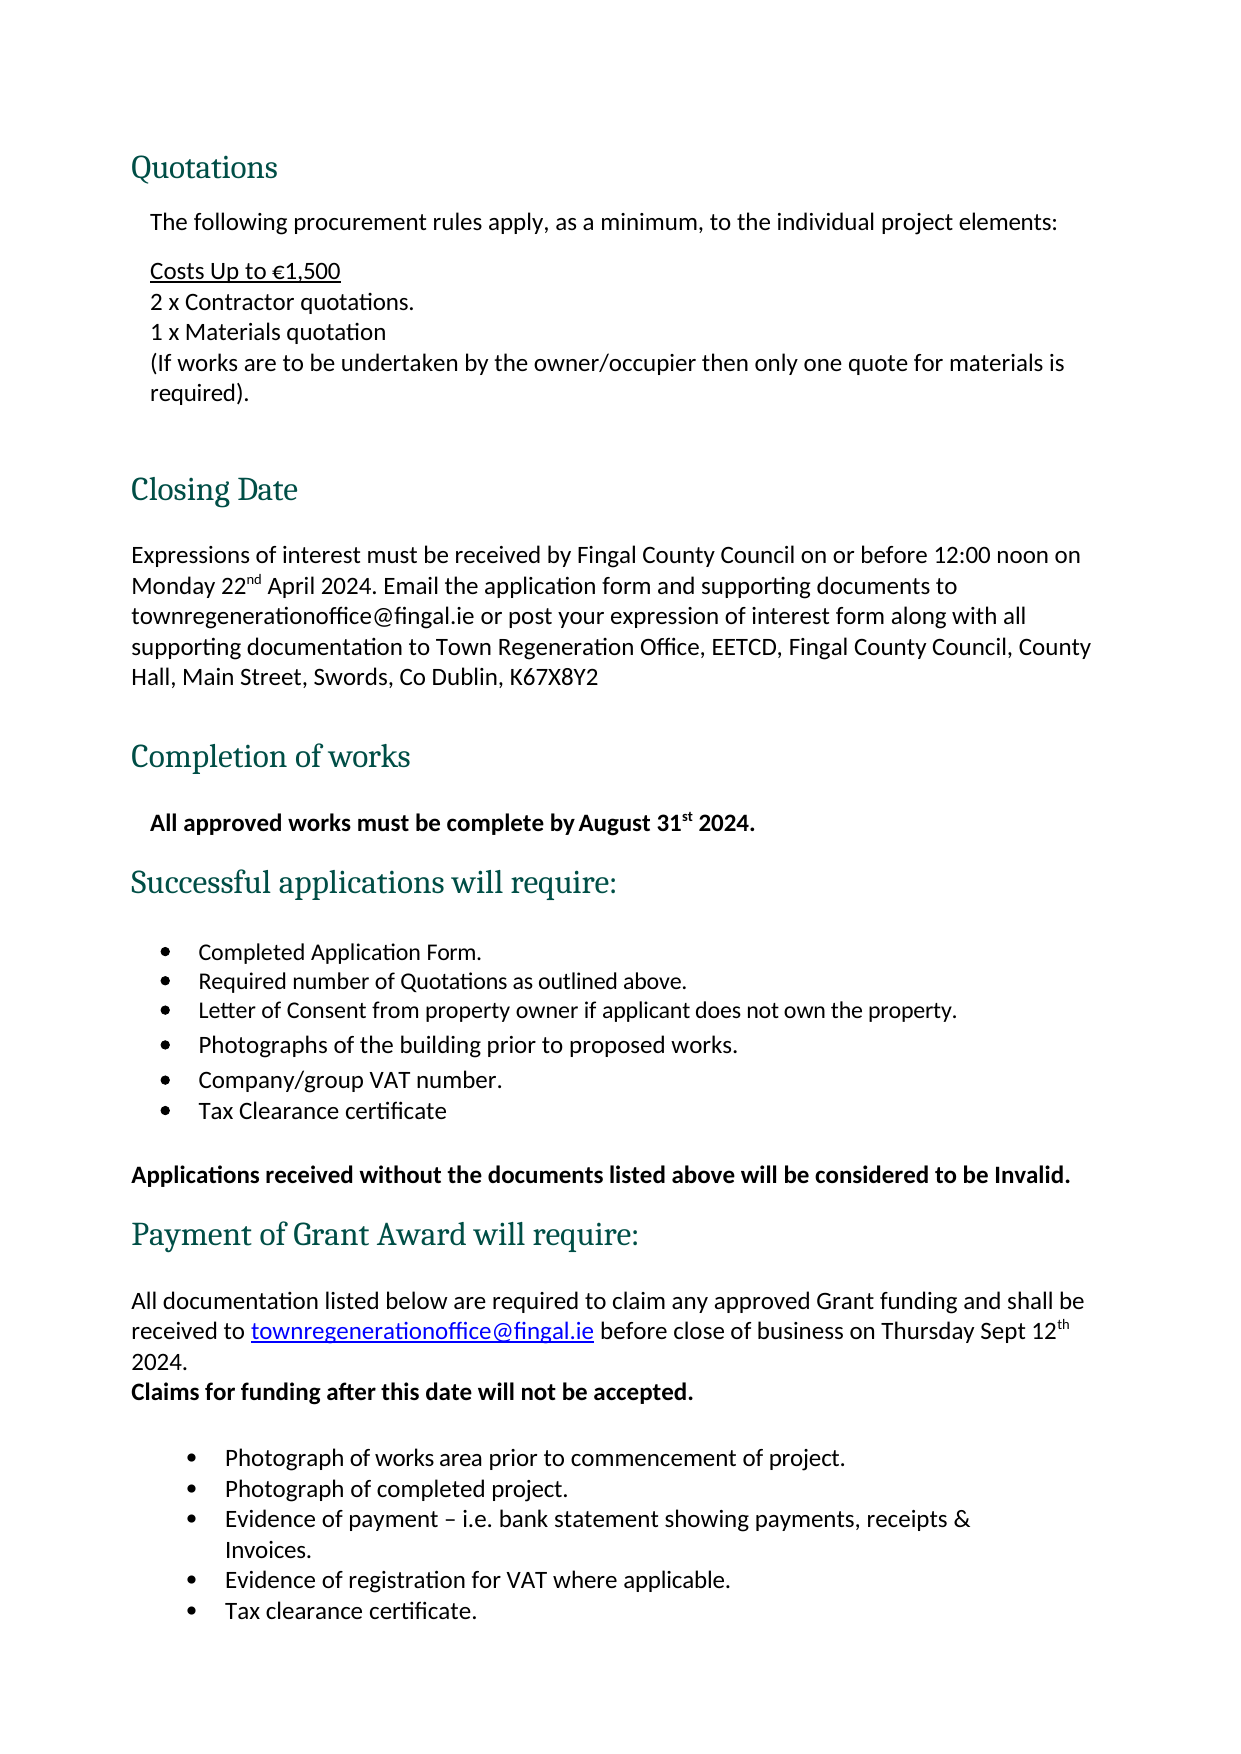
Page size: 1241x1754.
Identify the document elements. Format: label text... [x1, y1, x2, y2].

subtitle Completion of works [131, 738, 1117, 776]
list Evidence of payment – i.e. bank statement showing payments, receipts & Invoices. [187, 1503, 1020, 1564]
list Photograph of works area prior to commencement of project. [187, 1442, 1117, 1473]
list Evidence of registration for VAT where applicable. [187, 1564, 1117, 1595]
text Applications received without the documents listed above will be considered to be Invalid. [131, 1160, 1117, 1190]
text The following procurement rules apply, as a minimum, to the individual project elements: [150, 206, 1117, 236]
text All approved works must be complete by August 31st 2024. [150, 807, 1117, 838]
text Costs Up to €1,500 [150, 255, 1117, 286]
text Claims for funding after this date will not be accepted. [131, 1376, 1117, 1407]
text (If works are to be undertaken by the owner/occupier then only one quote for materials is required). [150, 347, 1117, 408]
text All documentation listed below are required to claim any approved Grant funding and shall be received to townregenerationoffice@fingal.ie before close of business on Thursday Sept 12th 2024. [131, 1285, 1117, 1376]
list Tax Clearance certificate [161, 1095, 1117, 1126]
subtitle Closing Date [131, 470, 1117, 508]
list Company/group VAT number. [161, 1064, 1117, 1095]
list Letter of Consent from property owner if applicant does not own the property. [161, 996, 1117, 1025]
list Photograph of completed project. [187, 1473, 1117, 1503]
list Photographs of the building prior to proposed works. [161, 1029, 1117, 1060]
list Required number of Quotations as outlined above. [161, 966, 1117, 996]
subtitle Payment of Grant Award will require: [131, 1215, 1117, 1253]
subtitle Quotations [131, 148, 1117, 186]
text 1 x Materials quotation [150, 316, 1117, 347]
list Completed Application Form. [161, 937, 1117, 966]
subtitle Successful applications will require: [131, 863, 1117, 901]
text 2 x Contractor quotations. [150, 286, 1117, 316]
text Expressions of interest must be received by Fingal County Council on or before 12:00 noon on Monday 22nd April 2024. Email the application form and supporting documents to townregenerationoffice@fingal.ie or post your expression of interest form along with all supporting documentation to Town Regeneration Office, EETCD, Fingal County Council, County Hall, Main Street, Swords, Co Dublin, K67X8Y2 [131, 539, 1117, 692]
list Tax clearance certificate. [187, 1595, 1117, 1626]
